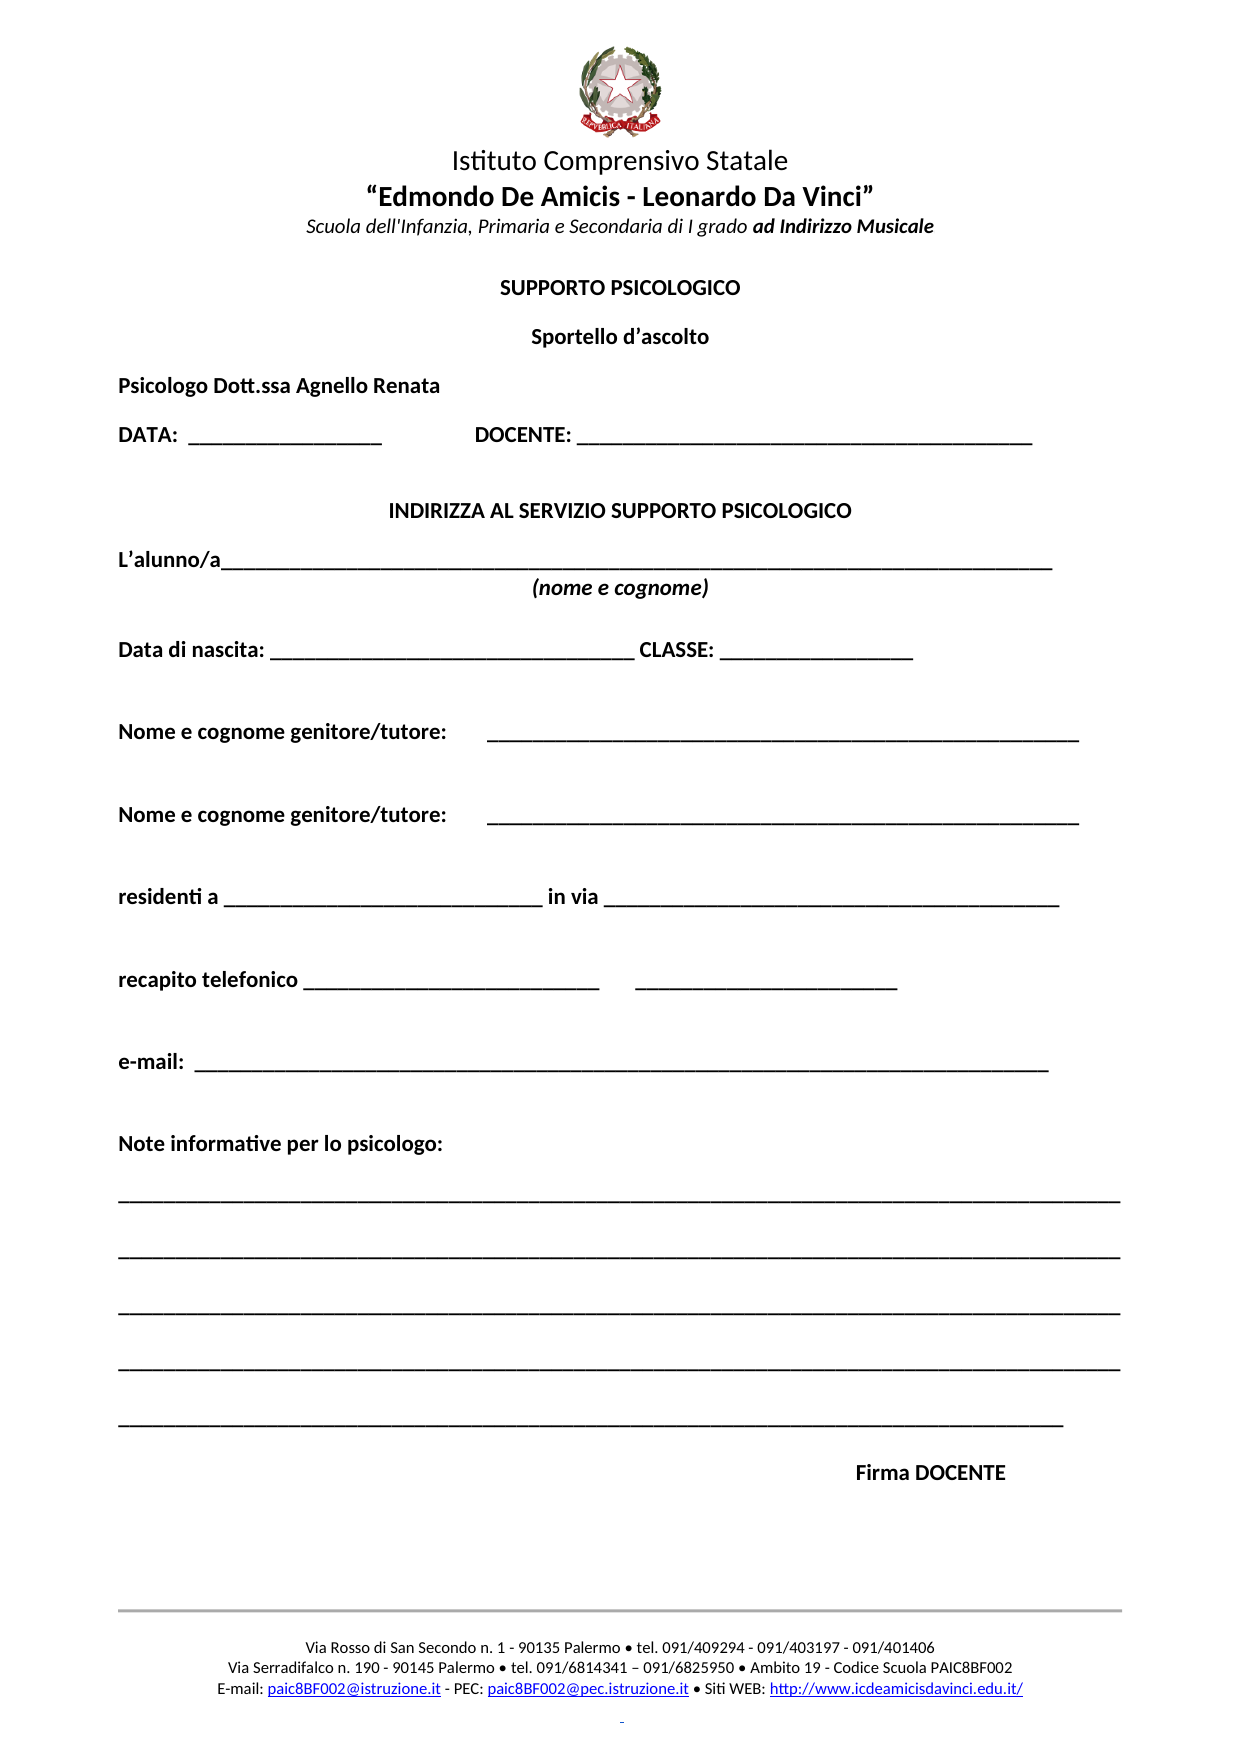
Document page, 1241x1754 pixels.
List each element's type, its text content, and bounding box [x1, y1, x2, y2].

text L’alunno/a_________________________________________________________________________ [118, 546, 1122, 573]
text Note informative per lo psicologo: [118, 1129, 1122, 1157]
text Data di nascita: ________________________________ CLASSE: _________________ [118, 635, 1122, 663]
text SUPPORTO PSICOLOGICO [118, 273, 1122, 301]
text recapito telefonico __________________________ _______________________ [118, 965, 1122, 993]
text (nome e cognome) [532, 573, 1122, 602]
text Firma DOCENTE [118, 1458, 1122, 1487]
text Psicologo Dott.ssa Agnello Renata [118, 371, 1122, 399]
picture [577, 44, 663, 139]
text Nome e cognome genitore/tutore: ____________________________________________________ [118, 800, 1122, 828]
text INDIRIZZA AL SERVIZIO SUPPORTO PSICOLOGICO [118, 497, 1122, 525]
text DATA: _________________ DOCENTE: ________________________________________ [118, 420, 1122, 448]
text e-mail: ___________________________________________________________________________ [118, 1047, 1122, 1075]
text Sportello d’ascolto [118, 322, 1122, 350]
text ___________________________________________________________________________________________________________________________________________________________________________________________________________________________________________________________________________________________________________________________________________________________________________________________________________________________________________________ [118, 1178, 1122, 1431]
text residenti a ____________________________ in via ________________________________________ [118, 882, 1122, 910]
text Nome e cognome genitore/tutore: ____________________________________________________ [118, 717, 1122, 746]
